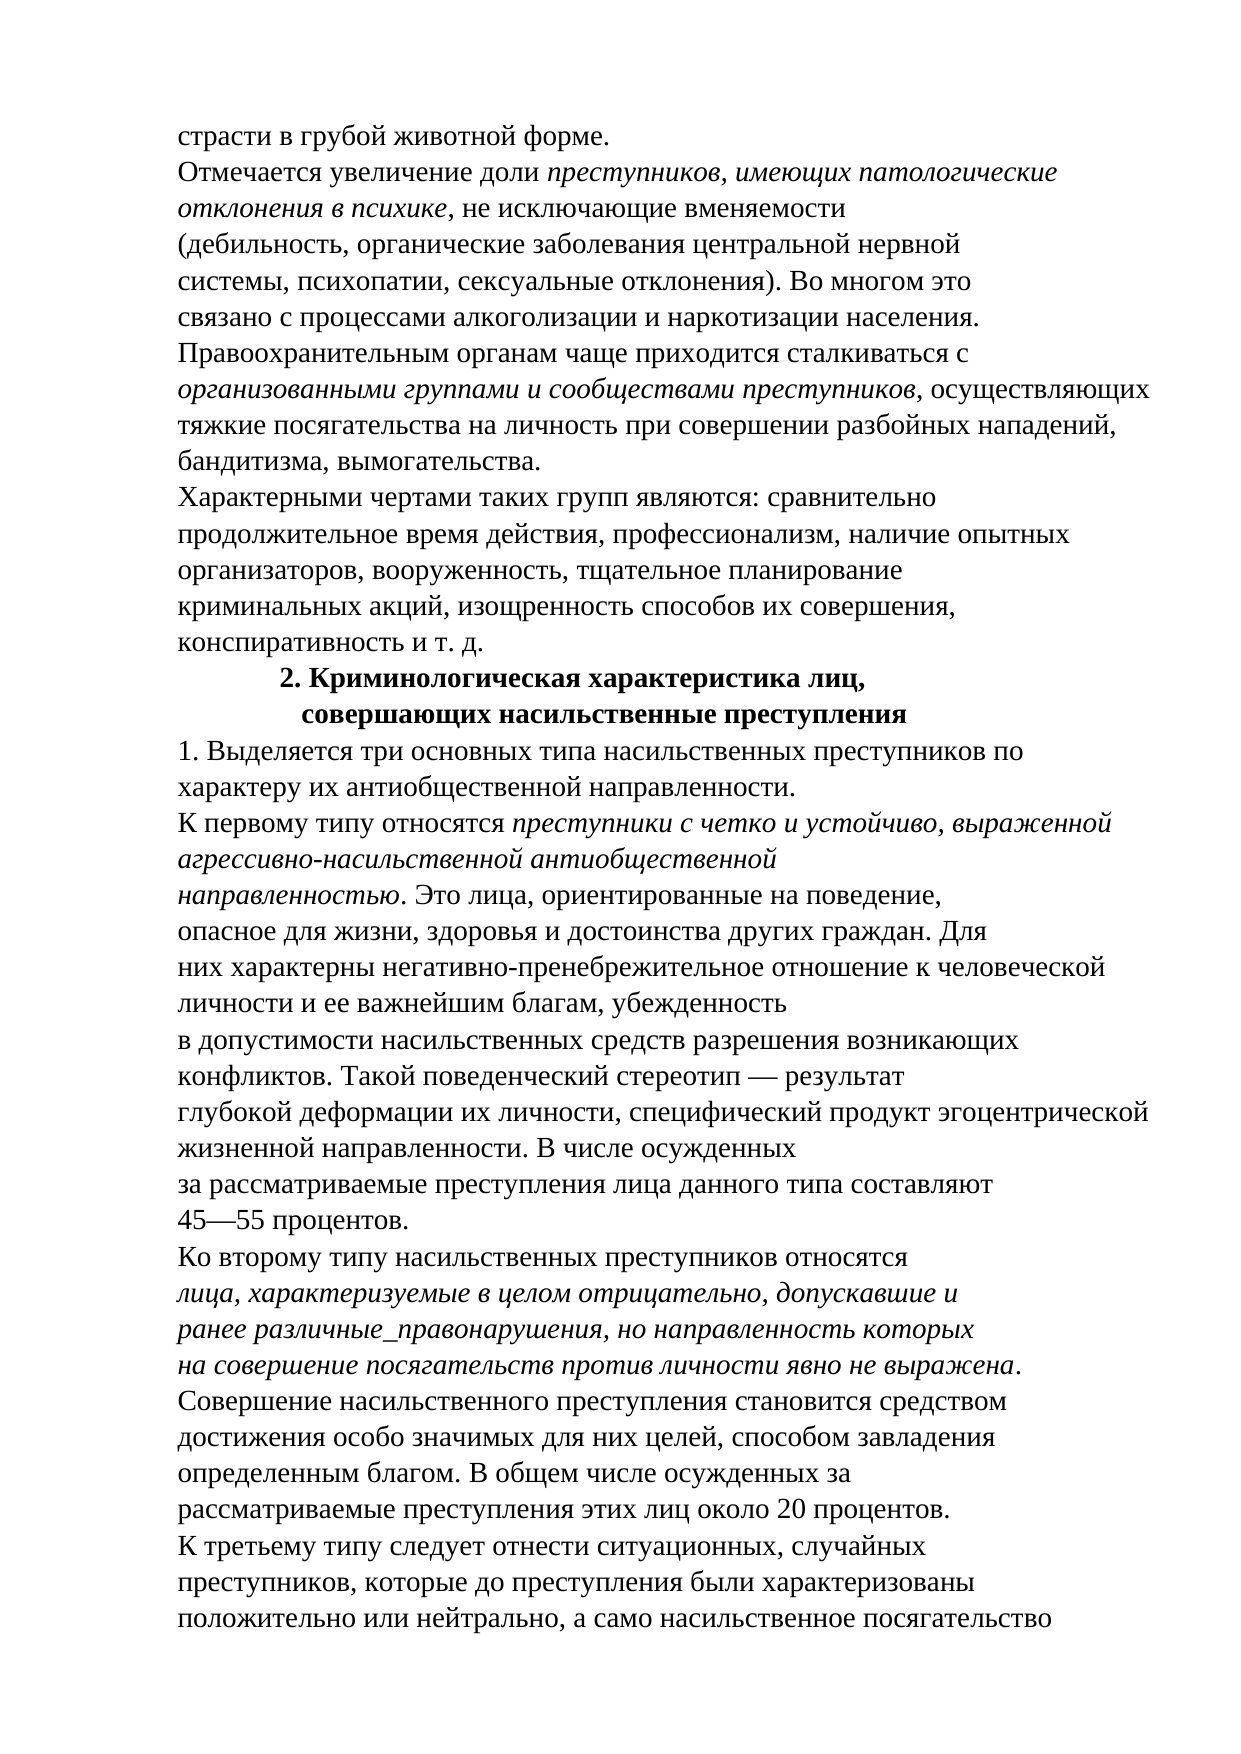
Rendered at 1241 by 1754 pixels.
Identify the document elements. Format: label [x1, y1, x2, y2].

text [177, 118, 1152, 1634]
